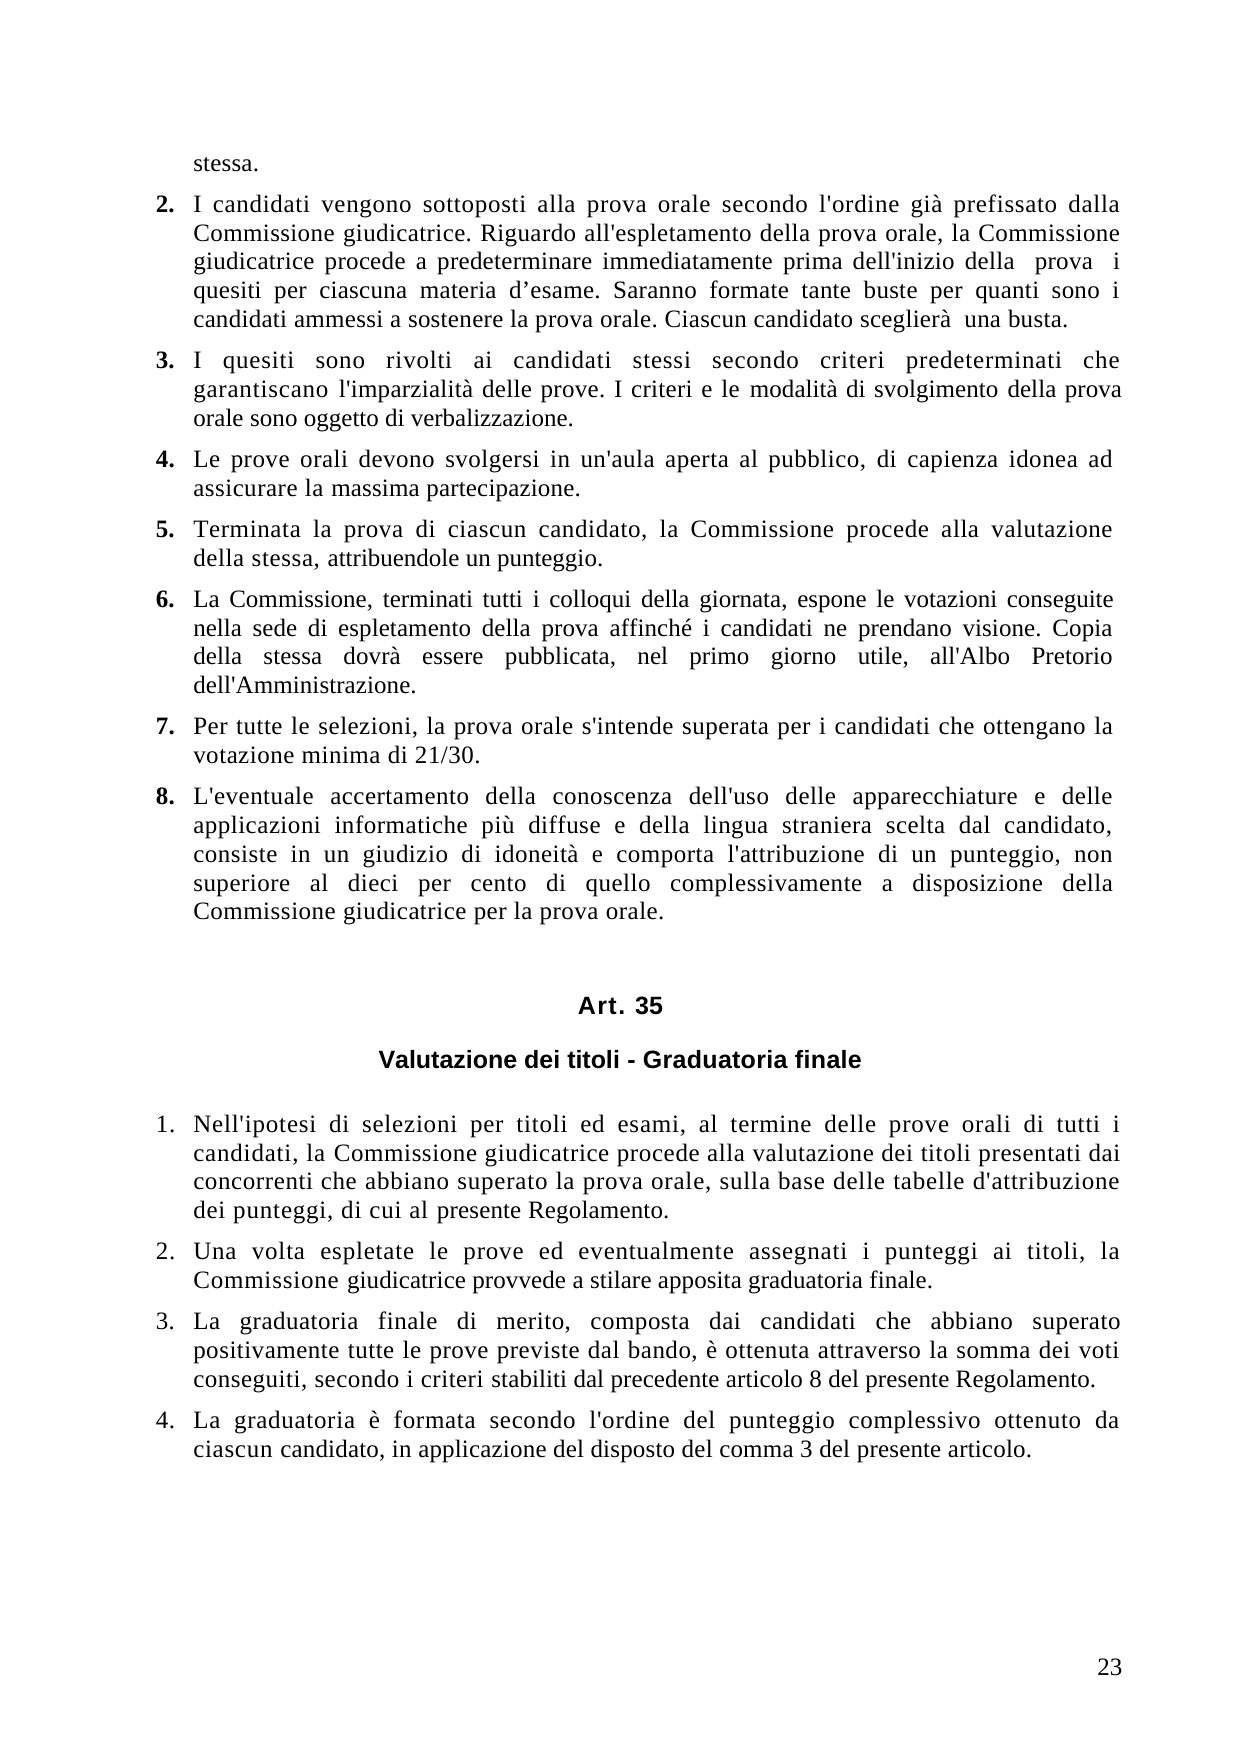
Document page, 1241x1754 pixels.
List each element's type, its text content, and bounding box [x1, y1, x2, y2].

list La graduatoria finale di merito, composta dai candidati che abbiano superato positivamente tutte le prove previste dal bando, è ottenuta attraverso la somma dei voti conseguiti, secondo i criteri stabiliti dal precedente articolo 8 del presente Regolamento. [156, 1306, 1122, 1393]
list La Commissione, terminati tutti i colloqui della giornata, espone le votazioni conseguite nella sede di espletamento della prova affinché i candidati ne prendano visione. Copia della stessa dovrà essere pubblicata, nel primo giorno utile, all'Albo Pretorio dell'Amministrazione. [156, 584, 1114, 699]
list Le prove orali devono svolgersi in un'aula aperta al pubblico, di capienza idonea ad assicurare la massima partecipazione. [156, 444, 1114, 501]
list La graduatoria è formata secondo l'ordine del punteggio complessivo ottenuto da ciascun candidato, in applicazione del disposto del comma 3 del presente articolo. [156, 1405, 1122, 1463]
subtitle Valutazione dei titoli - Graduatoria finale [118, 1045, 1122, 1074]
list I candidati vengono sottoposti alla prova orale secondo l'ordine già prefissato dalla Commissione giudicatrice. Riguardo all'espletamento della prova orale, la Commissione giudicatrice procede a predeterminare immediatamente prima dell'inizio della prova i quesiti per ciascuna materia d’esame. Saranno formate tante buste per quanti sono i candidati ammessi a sostenere la prova orale. Ciascun candidato sceglierà una busta. [156, 189, 1122, 333]
list Per tutte le selezioni, la prova orale s'intende superata per i candidati che ottengano la votazione minima di 21/30. [156, 711, 1114, 769]
list I quesiti sono rivolti ai candidati stessi secondo criteri predeterminati che garantiscano l'imparzialità delle prove. I criteri e le modalità di svolgimento della prova orale sono oggetto di verbalizzazione. [156, 345, 1122, 431]
list Terminata la prova di ciascun candidato, la Commissione procede alla valutazione della stessa, attribuendole un punteggio. [156, 514, 1114, 571]
list Una volta espletate le prove ed eventualmente assegnati i punteggi ai titoli, la Commissione giudicatrice provvede a stilare apposita graduatoria finale. [156, 1236, 1122, 1294]
list L'eventuale accertamento della conoscenza dell'uso delle apparecchiature e delle applicazioni informatiche più diffuse e della lingua straniera scelta dal candidato, consiste in un giudizio di idoneità e comporta l'attribuzione di un punteggio, non superiore al dieci per cento di quello complessivamente a disposizione della Commissione giudicatrice per la prova orale. [156, 781, 1114, 925]
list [156, 148, 1122, 176]
list Nell'ipotesi di selezioni per titoli ed esami, al termine delle prove orali di tutti i candidati, la Commissione giudicatrice procede alla valutazione dei titoli presentati dai concorrenti che abbiano superato la prova orale, sulla base delle tabelle d'attribuzione dei punteggi, di cui al presente Regolamento. [156, 1109, 1122, 1224]
subtitle Art. 35 [118, 991, 1122, 1020]
